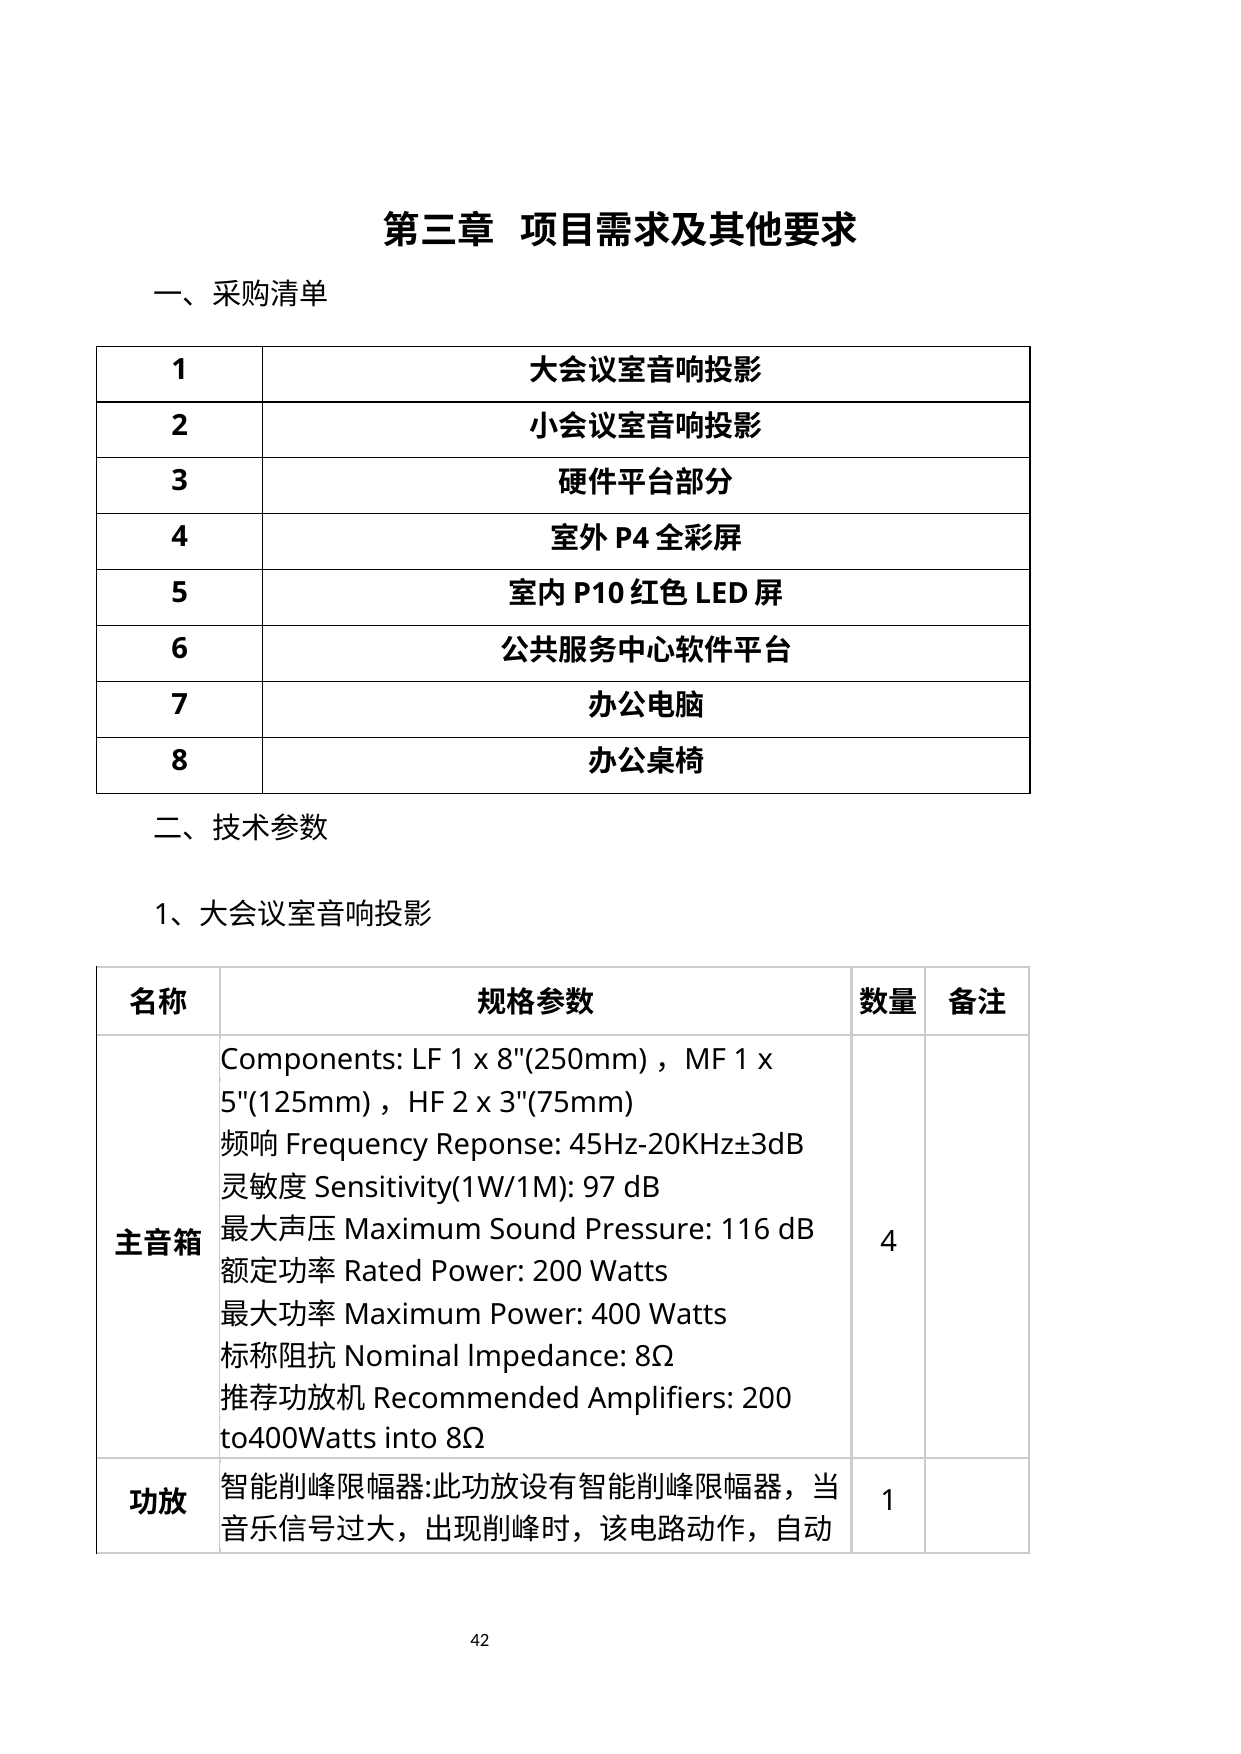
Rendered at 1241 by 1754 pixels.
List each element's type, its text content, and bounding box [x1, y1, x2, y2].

table_cell [926, 1459, 1028, 1552]
table_cell 公共服务中心软件平台 [263, 626, 1029, 681]
table_cell 4 [97, 514, 262, 569]
table_header 备注 [926, 968, 1028, 1034]
table_cell 室外P4全彩屏 [263, 514, 1029, 569]
table_cell 7 [97, 682, 262, 737]
table_cell 8 [97, 738, 262, 792]
table_cell 1 [853, 1459, 924, 1552]
text 第三章 项目需求及其他要求 [153, 194, 1087, 259]
table_cell 功放 [97, 1459, 219, 1552]
table_header 1 [97, 347, 262, 401]
table_cell 室内P10红色LED屏 [263, 570, 1029, 625]
table_cell 6 [97, 626, 262, 681]
table_cell [926, 1036, 1028, 1457]
table_cell 主音箱 [97, 1036, 219, 1457]
table_cell 4 [853, 1036, 924, 1457]
table_header 数量 [853, 968, 924, 1034]
table_header 规格参数 [221, 968, 850, 1034]
table_cell 5 [97, 570, 262, 625]
text 二、技术参数 [153, 793, 1087, 858]
table_cell 硬件平台部分 [263, 458, 1029, 513]
table_cell 小会议室音响投影 [263, 403, 1029, 457]
table_cell 3 [97, 458, 262, 513]
table_cell 2 [97, 403, 262, 457]
table_cell 办公电脑 [263, 682, 1029, 737]
table_cell Components: LF 1 x 8"(250mm) ，MF 1 x 5"(125mm) ，HF 2 x 3"(75mm) 频响 Frequency Reponse: 45Hz-20KHz±3dB 灵敏度 Sensitivity(1W/1M): 97 dB 最大声压 Maximum Sound Pressure: 116 dB 额定功率 Rated Power: 200 Watts 最大功率 Maximum Power: 400 Watts 标称阻抗 Nominal lmpedance: 8Ω 推荐功放机 Recommended Amplifiers: 200 to400Watts into 8Ω [221, 1036, 850, 1457]
table_cell 办公桌椅 [263, 738, 1029, 792]
text 一、采购清单 [153, 259, 1087, 324]
table_header 大会议室音响投影 [263, 347, 1029, 401]
table_header 名称 [97, 968, 219, 1034]
text 1、大会议室音响投影 [153, 880, 1087, 945]
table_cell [221, 1459, 850, 1552]
